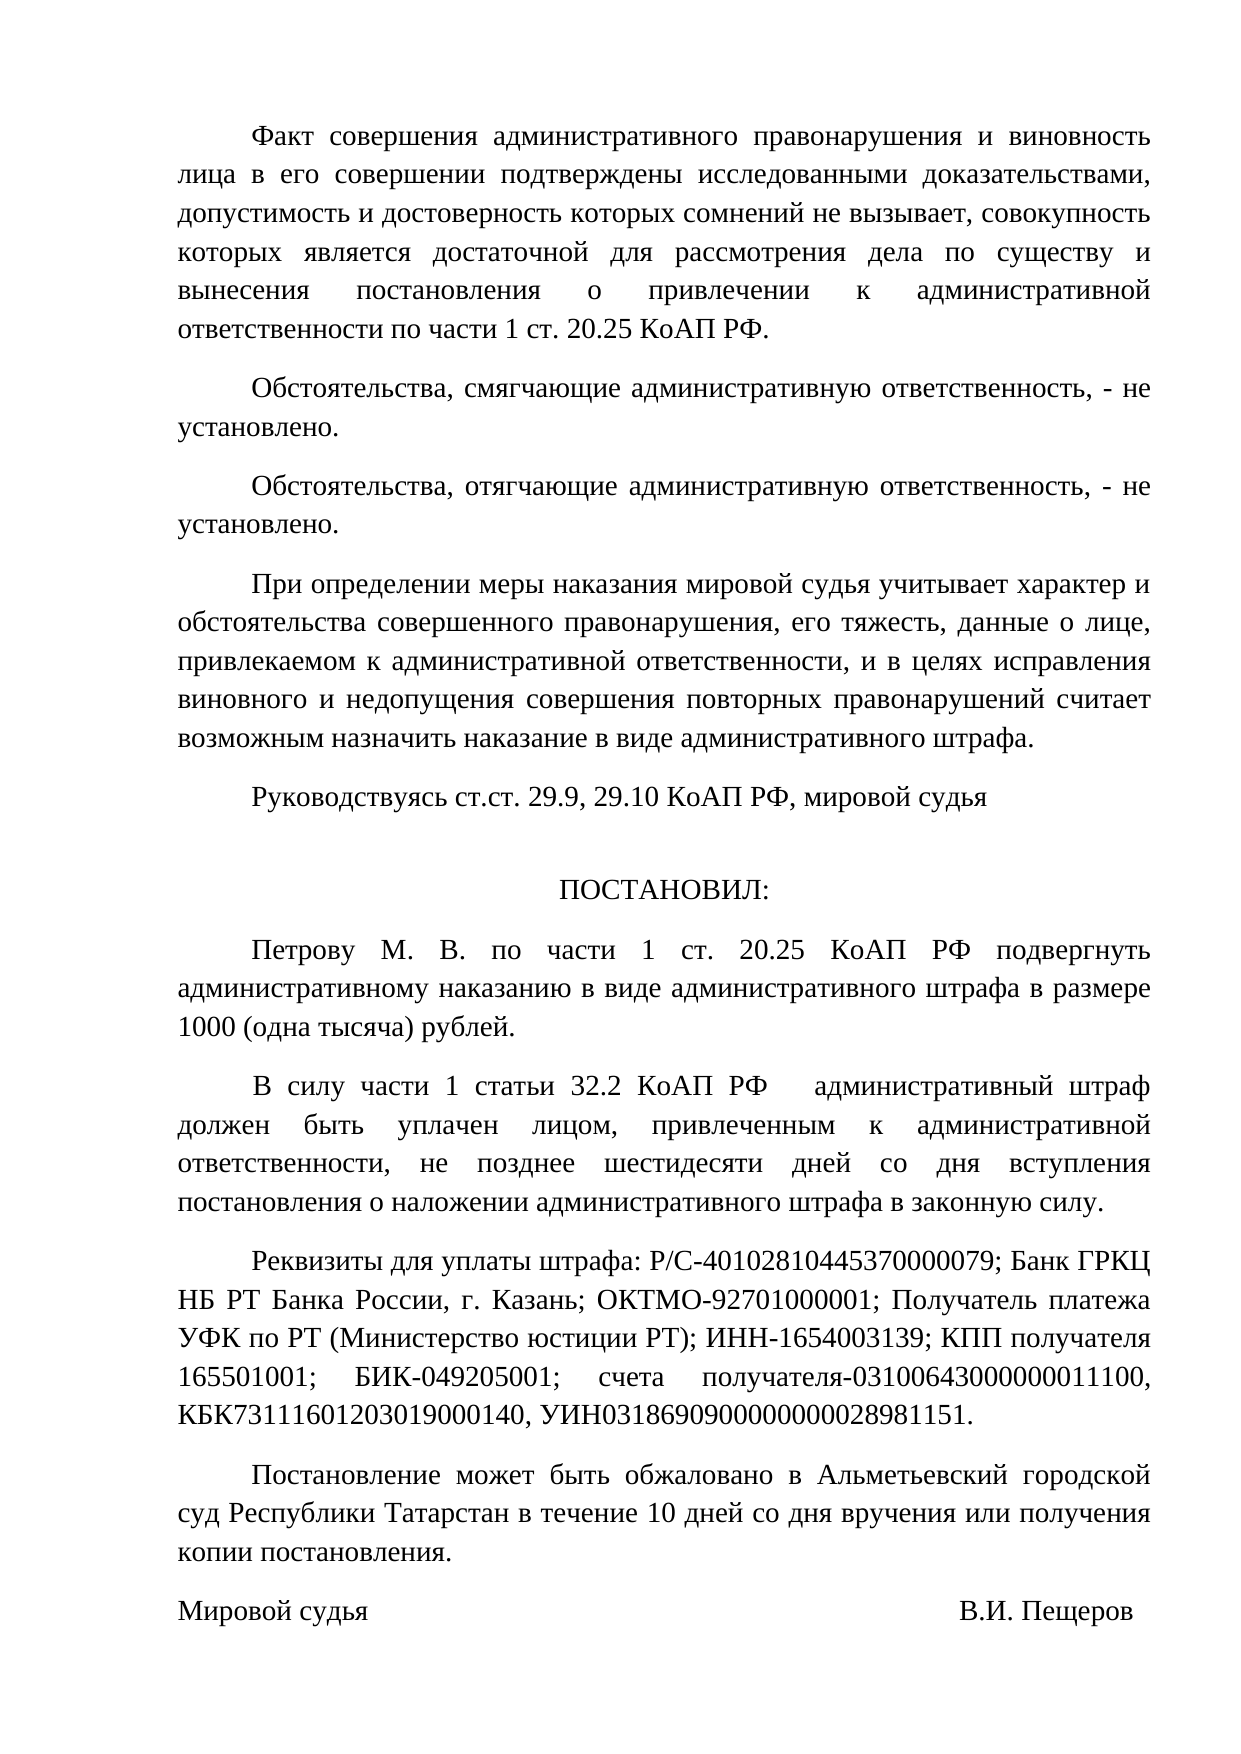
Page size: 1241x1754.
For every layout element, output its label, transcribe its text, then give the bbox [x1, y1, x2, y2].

text При определении меры наказания мировой судья учитывает характер и обстоятельства совершенного правонарушения, его тяжесть, данные о лице, привлекаемом к административной ответственности, и в целях исправления виновного и недопущения совершения повторных правонарушений считает возможным назначить наказание в виде административного штрафа. [177, 566, 1152, 754]
text ПОСТАНОВИЛ: [177, 872, 1152, 906]
text В силу части 1 статьи 32.2 КоАП РФ административный штраф должен быть уплачен лицом, привлеченным к административной ответственности, не позднее шестидесяти дней со дня вступления постановления о наложении административного штрафа в законную силу. [177, 1068, 1152, 1217]
text Обстоятельства, отягчающие административную ответственность, - не установлено. [177, 468, 1152, 540]
text Постановление может быть обжаловано в Альметьевский городской суд Республики Татарстан в течение 10 дней со дня вручения или получения копии постановления. [177, 1457, 1152, 1567]
text Руководствуясь ст.ст. 29.9, 29.10 КоАП РФ, мировой судья [177, 779, 1152, 813]
text Петрову М. В. по части 1 ст. 20.25 КоАП РФ подвергнуть административному наказанию в виде административного штрафа в размере 1000 (одна тысяча) рублей. [177, 932, 1152, 1042]
text Реквизиты для уплаты штрафа: Р/С-40102810445370000079; Банк ГРКЦ НБ РТ Банка России, г. Казань; ОКТМО-92701000001; Получатель платежа УФК по РТ (Министерство юстиции РТ); ИНН-1654003139; КПП получателя 165501001; БИК-049205001; счета получателя-03100643000000011100, КБК73111601203019000140, УИН0318690900000000028981151. [177, 1243, 1152, 1431]
text Мировой судья В.И. Пещеров [177, 1593, 1152, 1627]
text Факт совершения административного правонарушения и виновность лица в его совершении подтверждены исследованными доказательствами, допустимость и достоверность которых сомнений не вызывает, совокупность которых является достаточной для рассмотрения дела по существу и вынесения постановления о привлечении к административной ответственности по части 1 ст. 20.25 КоАП РФ. [177, 118, 1152, 344]
text Обстоятельства, смягчающие административную ответственность, - не установлено. [177, 370, 1152, 442]
